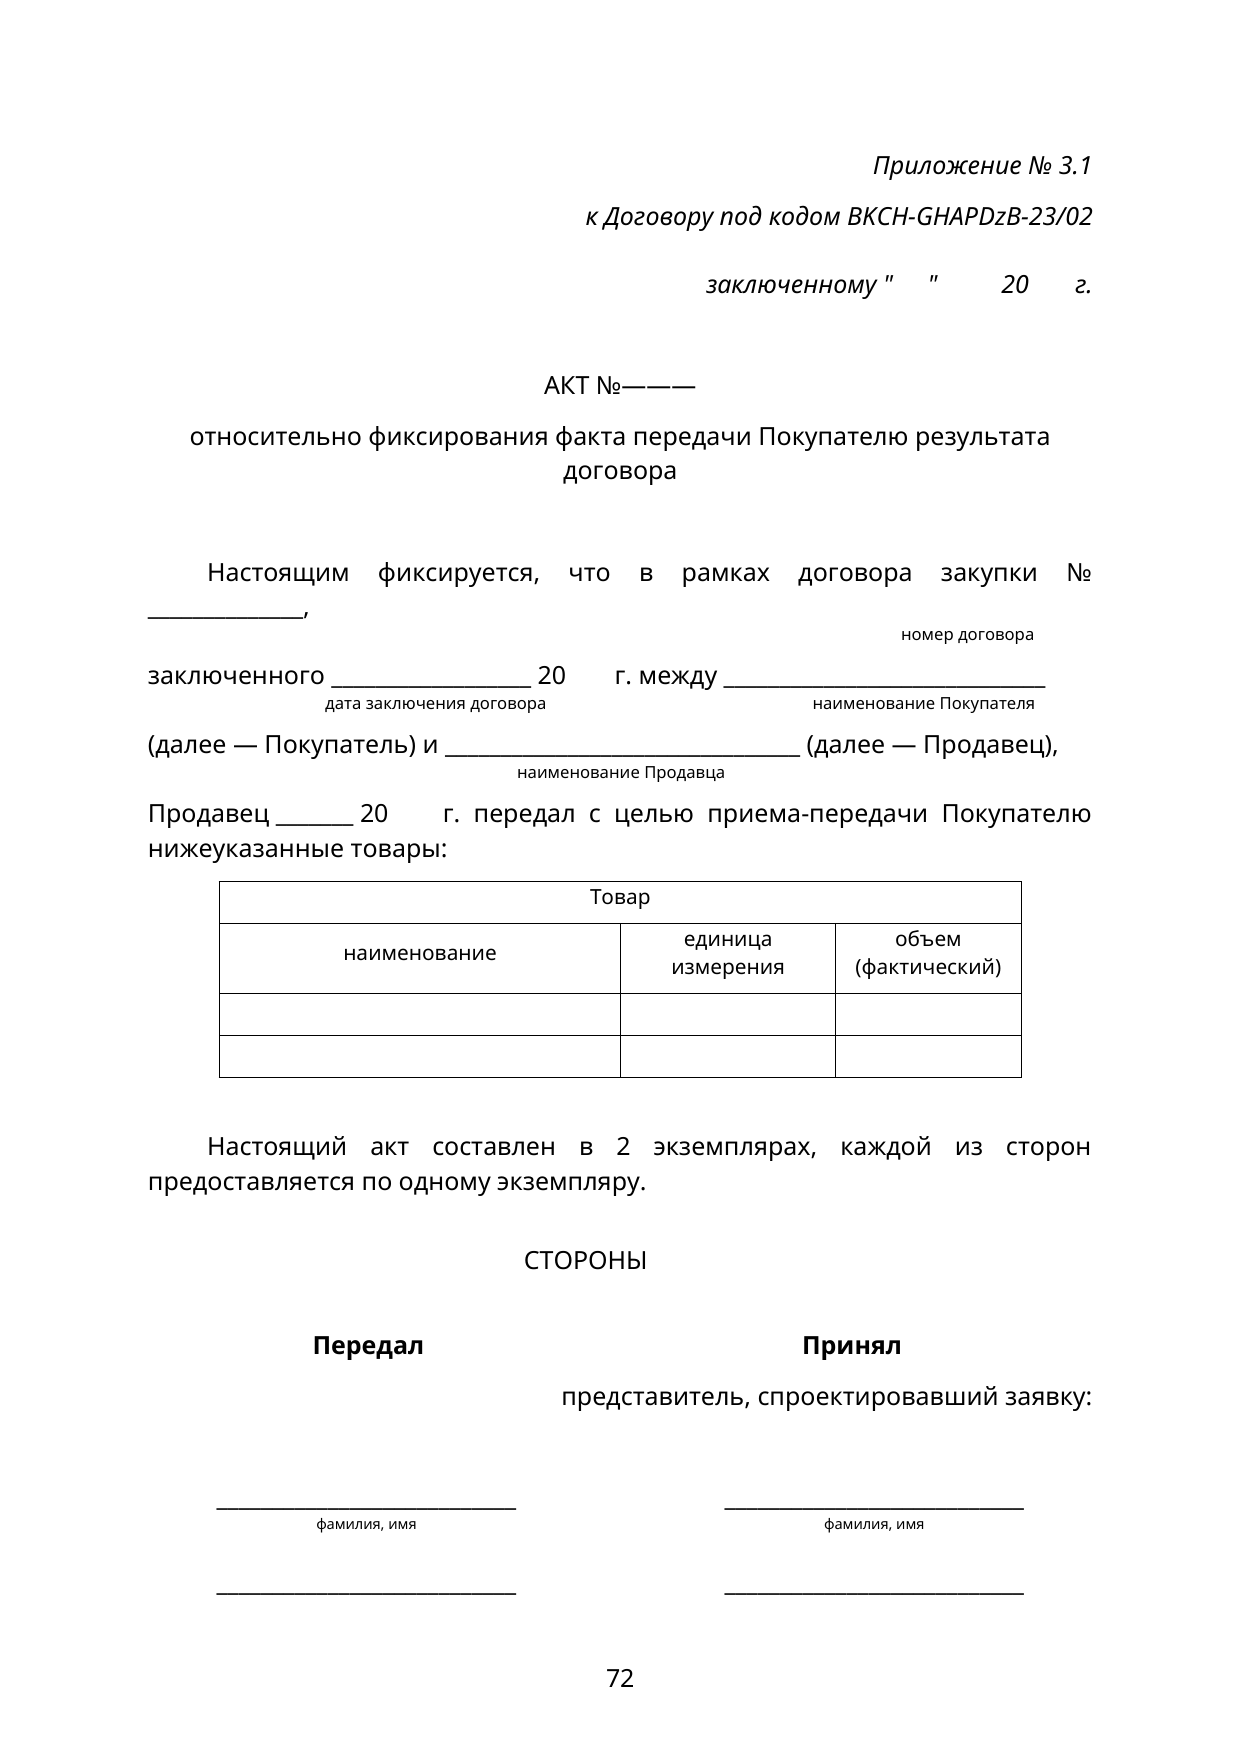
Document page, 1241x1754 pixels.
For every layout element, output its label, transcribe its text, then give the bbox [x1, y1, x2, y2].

table_cell [220, 994, 620, 1035]
text (далее — Покупатель) и ________________________________ (далее — Продавец), [148, 727, 1093, 761]
table_cell [621, 994, 835, 1035]
table_cell объем (фактический) [836, 924, 1021, 993]
table_header Принял [600, 1328, 1104, 1378]
text дата заключения договора наименование Покупателя [325, 692, 1130, 714]
text Настоящий акт составлен в 2 экземплярах, каждой из сторон предоставляется по одному экземпляру. [148, 1129, 1092, 1197]
text Приложение № 3.1 [148, 148, 1092, 182]
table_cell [112, 1564, 620, 1598]
text заключенного __________________ 20 г. между _____________________________ [148, 658, 1092, 692]
text относительно фиксирования факта передачи Покупателю результата договора [148, 419, 1092, 487]
text Продавец _______ 20 г. передал с целью приема-передачи Покупателю нижеуказанные товары: [148, 796, 1092, 864]
text АКТ №——— [148, 368, 1092, 402]
text Настоящим фиксируется, что в рамках договора закупки № ______________, [148, 554, 1092, 622]
text номер договора [901, 622, 1092, 645]
table_cell [220, 1036, 620, 1077]
table_header ___________________________ фамилия, имя [112, 1480, 620, 1564]
text представитель, спроектировавший заявку: [148, 1378, 1092, 1412]
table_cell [620, 1564, 1128, 1598]
table_header Передал [136, 1328, 600, 1378]
table_header ___________________________ фамилия, имя [620, 1480, 1128, 1564]
table_cell единица измерения [621, 924, 835, 993]
table_cell [836, 1036, 1021, 1077]
text наименование Продавца [517, 761, 1130, 784]
table_header Товар [220, 882, 1021, 923]
table_cell [836, 994, 1021, 1035]
table_cell наименование [220, 924, 620, 993]
table_cell [621, 1036, 835, 1077]
text СТОРОНЫ [148, 1243, 1092, 1277]
text к Договору под кодом BKCH-GHAPDzB-23/02 заключенному " " 20 г. [148, 198, 1092, 301]
